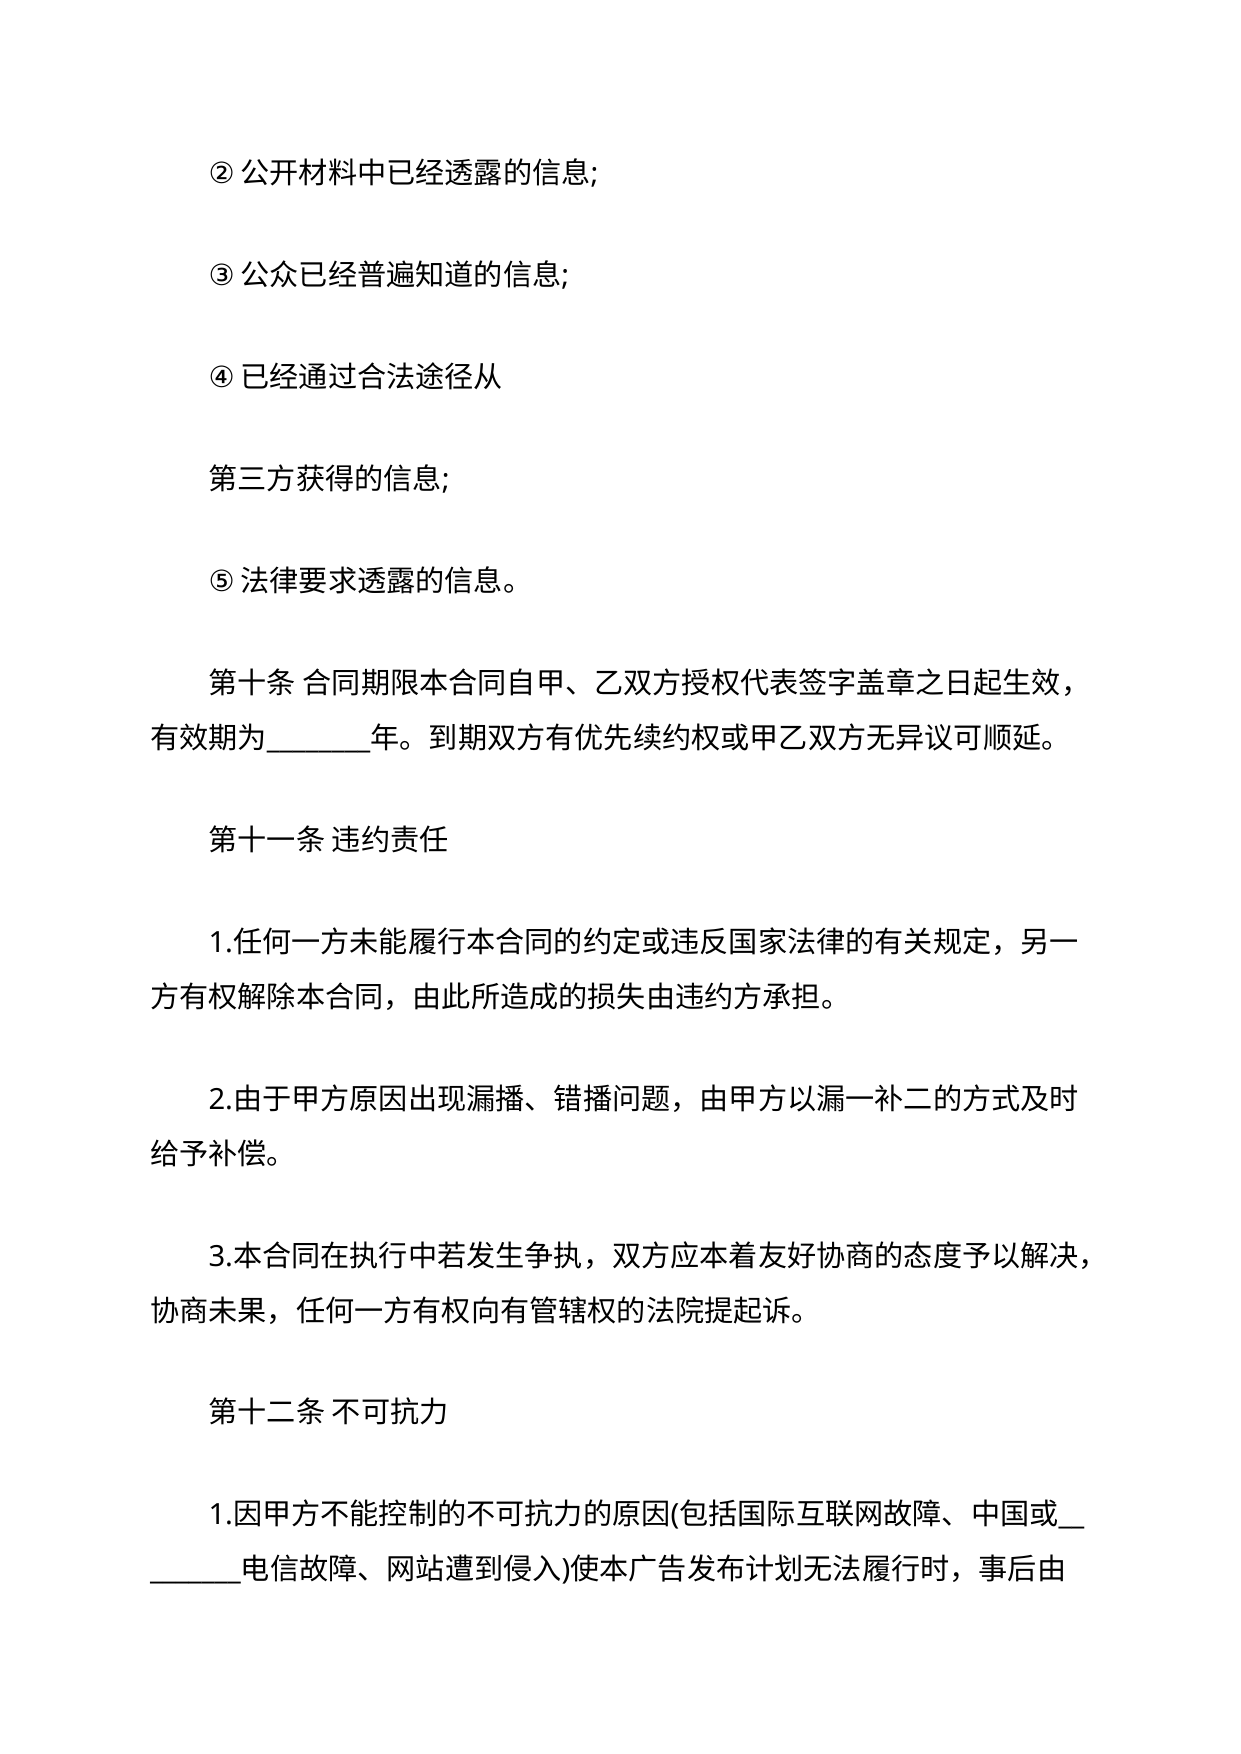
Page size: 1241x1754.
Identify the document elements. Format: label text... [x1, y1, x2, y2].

text 1.任何一方未能履行本合同的约定或违反国家法律的有关规定，另一方有权解除本合同，由此所造成的损失由违约方承担。 [150, 918, 1090, 1016]
text 3.本合同在执行中若发生争执，双方应本着友好协商的态度予以解决，协商未果，任何一方有权向有管辖权的法院提起诉。 [150, 1232, 1090, 1329]
text ⑤法律要求透露的信息。 [150, 558, 1090, 600]
text 第十二条 不可抗力 [150, 1389, 1090, 1431]
text 第十条 合同期限本合同自甲、乙双方授权代表签字盖章之日起生效，有效期为________年。到期双方有优先续约权或甲乙双方无异议可顺延。 [150, 660, 1090, 757]
text ②公开材料中已经透露的信息; [150, 150, 1090, 192]
text 2.由于甲方原因出现漏播、错播问题，由甲方以漏一补二的方式及时给予补偿。 [150, 1075, 1090, 1173]
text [150, 1491, 1090, 1588]
text ④已经通过合法途径从 [150, 354, 1090, 396]
text ③公众已经普遍知道的信息; [150, 252, 1090, 294]
text 第十一条 违约责任 [150, 817, 1090, 859]
text 第三方获得的信息; [150, 456, 1090, 498]
